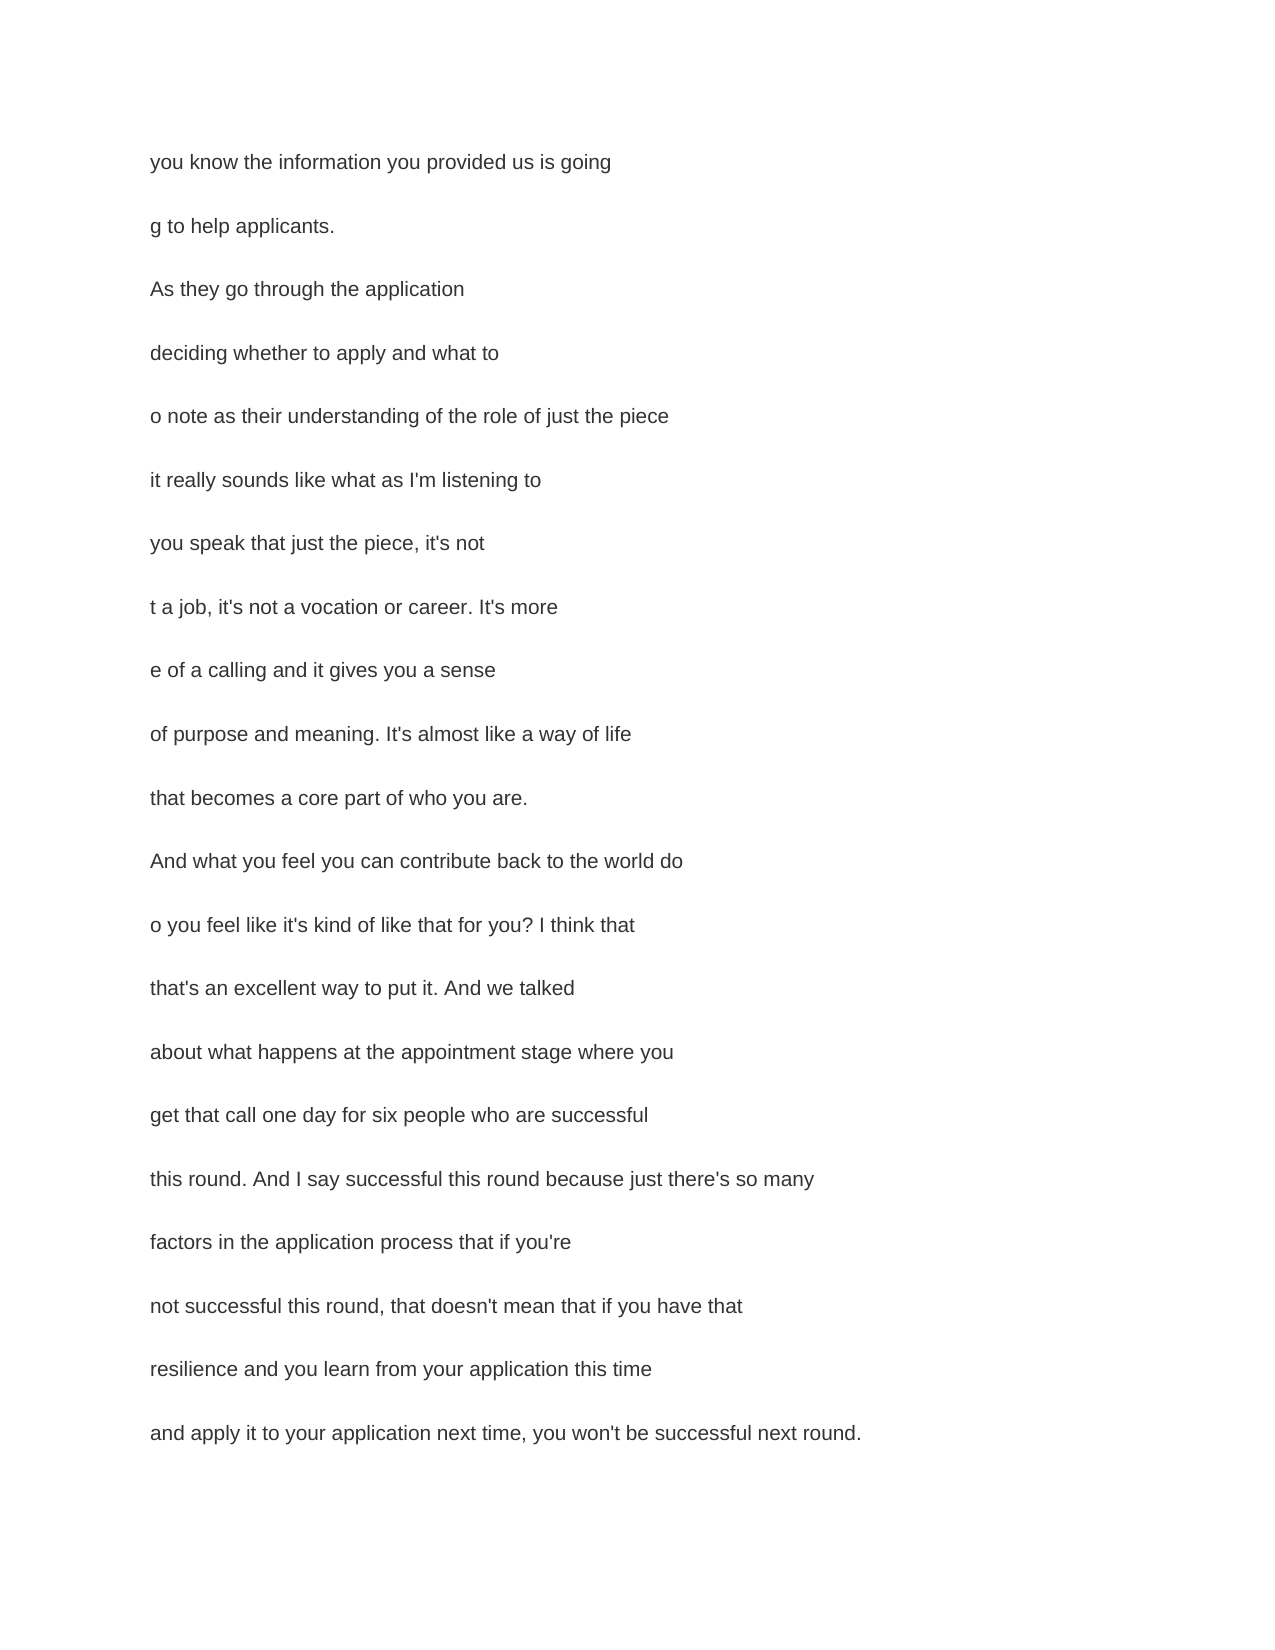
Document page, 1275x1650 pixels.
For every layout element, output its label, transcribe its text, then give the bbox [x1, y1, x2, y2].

text o note as their understanding of the role of just the piece [150, 404, 1125, 428]
text g to help applicants. [150, 213, 1125, 237]
text not successful this round, that doesn't mean that if you have that [150, 1294, 1125, 1318]
text that becomes a core part of who you are. [150, 785, 1125, 809]
text As they go through the application [150, 277, 1125, 301]
text deciding whether to apply and what to [150, 341, 1125, 364]
text get that call one day for six people who are successful [150, 1103, 1125, 1127]
text you know the information you provided us is going [150, 150, 1125, 174]
text resilience and you learn from your application this time [150, 1357, 1125, 1381]
text about what happens at the appointment stage where you [150, 1039, 1125, 1063]
text and apply it to your application next time, you won't be successful next round. [150, 1421, 1125, 1445]
text And what you feel you can contribute back to the world do [150, 849, 1125, 873]
text you speak that just the piece, it's not [150, 531, 1125, 555]
text that's an excellent way to put it. And we talked [150, 976, 1125, 1000]
text this round. And I say successful this round because just there's so many [150, 1167, 1125, 1191]
text t a job, it's not a vocation or career. It's more [150, 595, 1125, 619]
text o you feel like it's kind of like that for you? I think that [150, 912, 1125, 936]
text e of a calling and it gives you a sense [150, 658, 1125, 682]
text factors in the application process that if you're [150, 1230, 1125, 1254]
text it really sounds like what as I'm listening to [150, 468, 1125, 492]
text of purpose and meaning. It's almost like a way of life [150, 722, 1125, 746]
